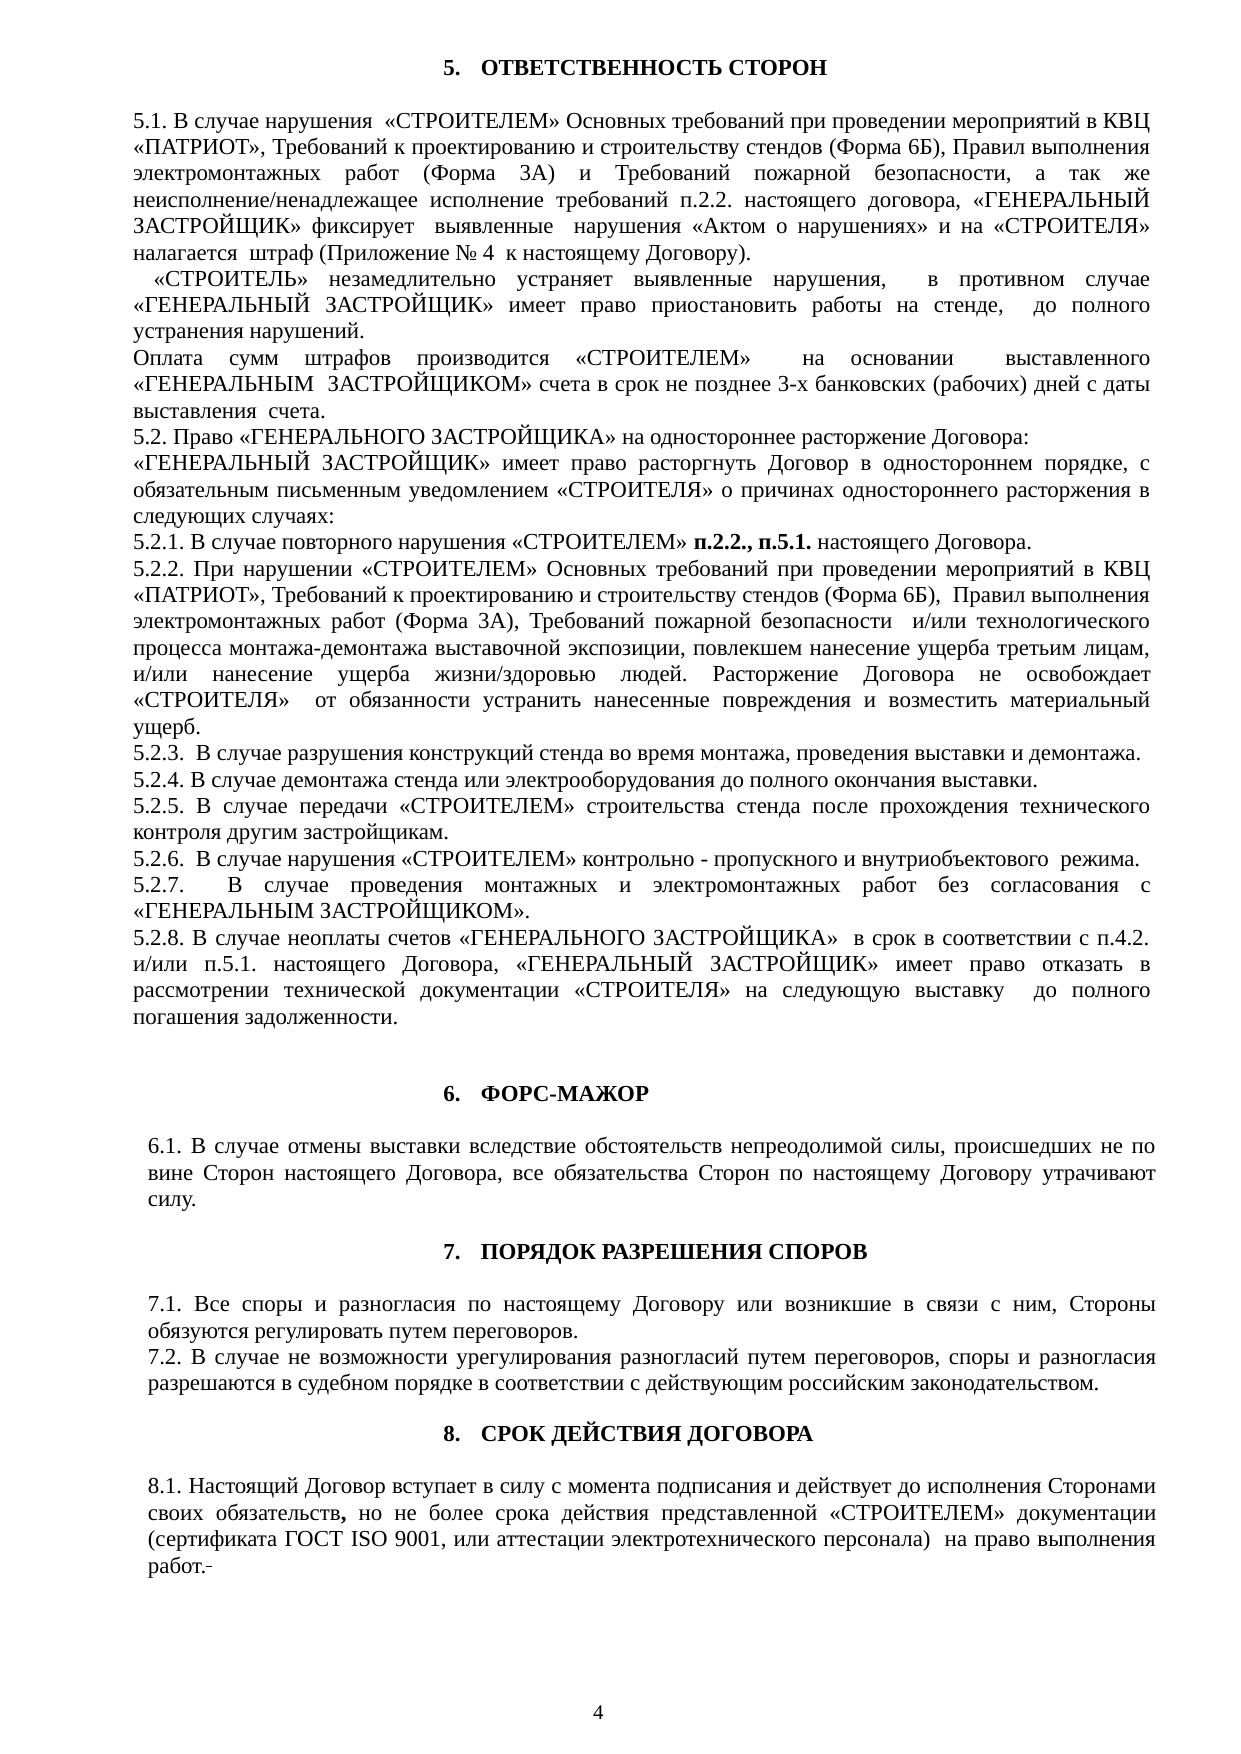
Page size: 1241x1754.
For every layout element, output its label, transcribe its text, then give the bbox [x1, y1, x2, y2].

list ПОРЯДОК РАЗРЕШЕНИЯ СПОРОВ [443, 1238, 1158, 1264]
text 5.2.1. В случае повторного нарушения «СТРОИТЕЛЕМ» п.2.2., п.5.1. настоящего Договора. [133, 528, 1152, 555]
text 5.2.5. В случае передачи «СТРОИТЕЛЕМ» строительства стенда после прохождения технического контроля другим застройщикам. [133, 792, 1152, 845]
text «СТРОИТЕЛЬ» незамедлительно устраняет выявленные нарушения, в противном случае «ГЕНЕРАЛЬНЫЙ ЗАСТРОЙЩИК» имеет право приостановить работы на стенде, до полного устранения нарушений. [133, 265, 1152, 344]
text Оплата сумм штрафов производится «СТРОИТЕЛЕМ» на основании выставленного «ГЕНЕРАЛЬНЫМ ЗАСТРОЙЩИКОМ» счета в срок не позднее 3-х банковских (рабочих) дней с даты выставления счета. [133, 344, 1152, 423]
list ОТВЕТСТВЕННОСТЬ СТОРОН [443, 54, 1158, 80]
text 7.1. Все споры и разногласия по настоящему Договору или возникшие в связи с ним, Стороны обязуются регулировать путем переговоров. [148, 1290, 1158, 1343]
text «ГЕНЕРАЛЬНЫЙ ЗАСТРОЙЩИК» имеет право расторгнуть Договор в одностороннем порядке, с обязательным письменным уведомлением «СТРОИТЕЛЯ» о причинах одностороннего расторжения в следующих случаях: [133, 449, 1152, 528]
text 5.1. В случае нарушения «СТРОИТЕЛЕМ» Основных требований при проведении мероприятий в КВЦ «ПАТРИОТ», Требований к проектированию и строительству стендов (Форма 6Б), Правил выполнения электромонтажных работ (Форма 3А) и Требований пожарной безопасности, а так же неисполнение/ненадлежащее исполнение требований п.2.2. настоящего договора, «ГЕНЕРАЛЬНЫЙ ЗАСТРОЙЩИК» фиксирует выявленные нарушения «Актом о нарушениях» и на «СТРОИТЕЛЯ» налагается штраф (Приложение № 4 к настоящему Договору). [133, 107, 1152, 265]
list СРОК ДЕЙСТВИЯ ДОГОВОРА [443, 1420, 1158, 1446]
text 7.2. В случае не возможности урегулирования разногласий путем переговоров, споры и разногласия разрешаются в судебном порядке в соответствии с действующим российским законодательством. [148, 1343, 1158, 1396]
text 5.2.7. В случае проведения монтажных и электромонтажных работ без согласования с «ГЕНЕРАЛЬНЫМ ЗАСТРОЙЩИКОМ». [133, 871, 1152, 924]
text 5.2. Право «ГЕНЕРАЛЬНОГО ЗАСТРОЙЩИКА» на одностороннее расторжение Договора: [133, 423, 1152, 449]
text 5.2.4. В случае демонтажа стенда или электрооборудования до полного окончания выставки. [133, 766, 1152, 792]
text 5.2.6. В случае нарушения «СТРОИТЕЛЕМ» контрольно - пропускного и внутриобъектового режима. [133, 845, 1152, 871]
text 8.1. Настоящий Договор вступает в силу с момента подписания и действует до исполнения Сторонами своих обязательств, но не более срока действия представленной «СТРОИТЕЛЕМ» документации (сертификата ГОСТ ISO 9001, или аттестации электротехнического персонала) на право выполнения работ. [148, 1473, 1158, 1578]
list ФОРС-МАЖОР [443, 1079, 1158, 1106]
text 6.1. В случае отмены выставки вследствие обстоятельств непреодолимой силы, происшедших не по вине Сторон настоящего Договора, все обязательства Сторон по настоящему Договору утрачивают силу. [148, 1132, 1158, 1211]
text 5.2.3. В случае разрушения конструкций стенда во время монтажа, проведения выставки и демонтажа. [133, 739, 1152, 766]
text 5.2.2. При нарушении «СТРОИТЕЛЕМ» Основных требований при проведении мероприятий в КВЦ «ПАТРИОТ», Требований к проектированию и строительству стендов (Форма 6Б), Правил выполнения электромонтажных работ (Форма 3А), Требований пожарной безопасности и/или технологического процесса монтажа-демонтажа выставочной экспозиции, повлекшем нанесение ущерба третьим лицам, и/или нанесение ущерба жизни/здоровью людей. Расторжение Договора не освобождает «СТРОИТЕЛЯ» от обязанности устранить нанесенные повреждения и возместить материальный ущерб. [133, 555, 1152, 739]
text 5.2.8. В случае неоплаты счетов «ГЕНЕРАЛЬНОГО ЗАСТРОЙЩИКА» в срок в соответствии с п.4.2. и/или п.5.1. настоящего Договора, «ГЕНЕРАЛЬНЫЙ ЗАСТРОЙЩИК» имеет право отказать в рассмотрении технической документации «СТРОИТЕЛЯ» на следующую выставку до полного погашения задолженности. [133, 924, 1152, 1029]
